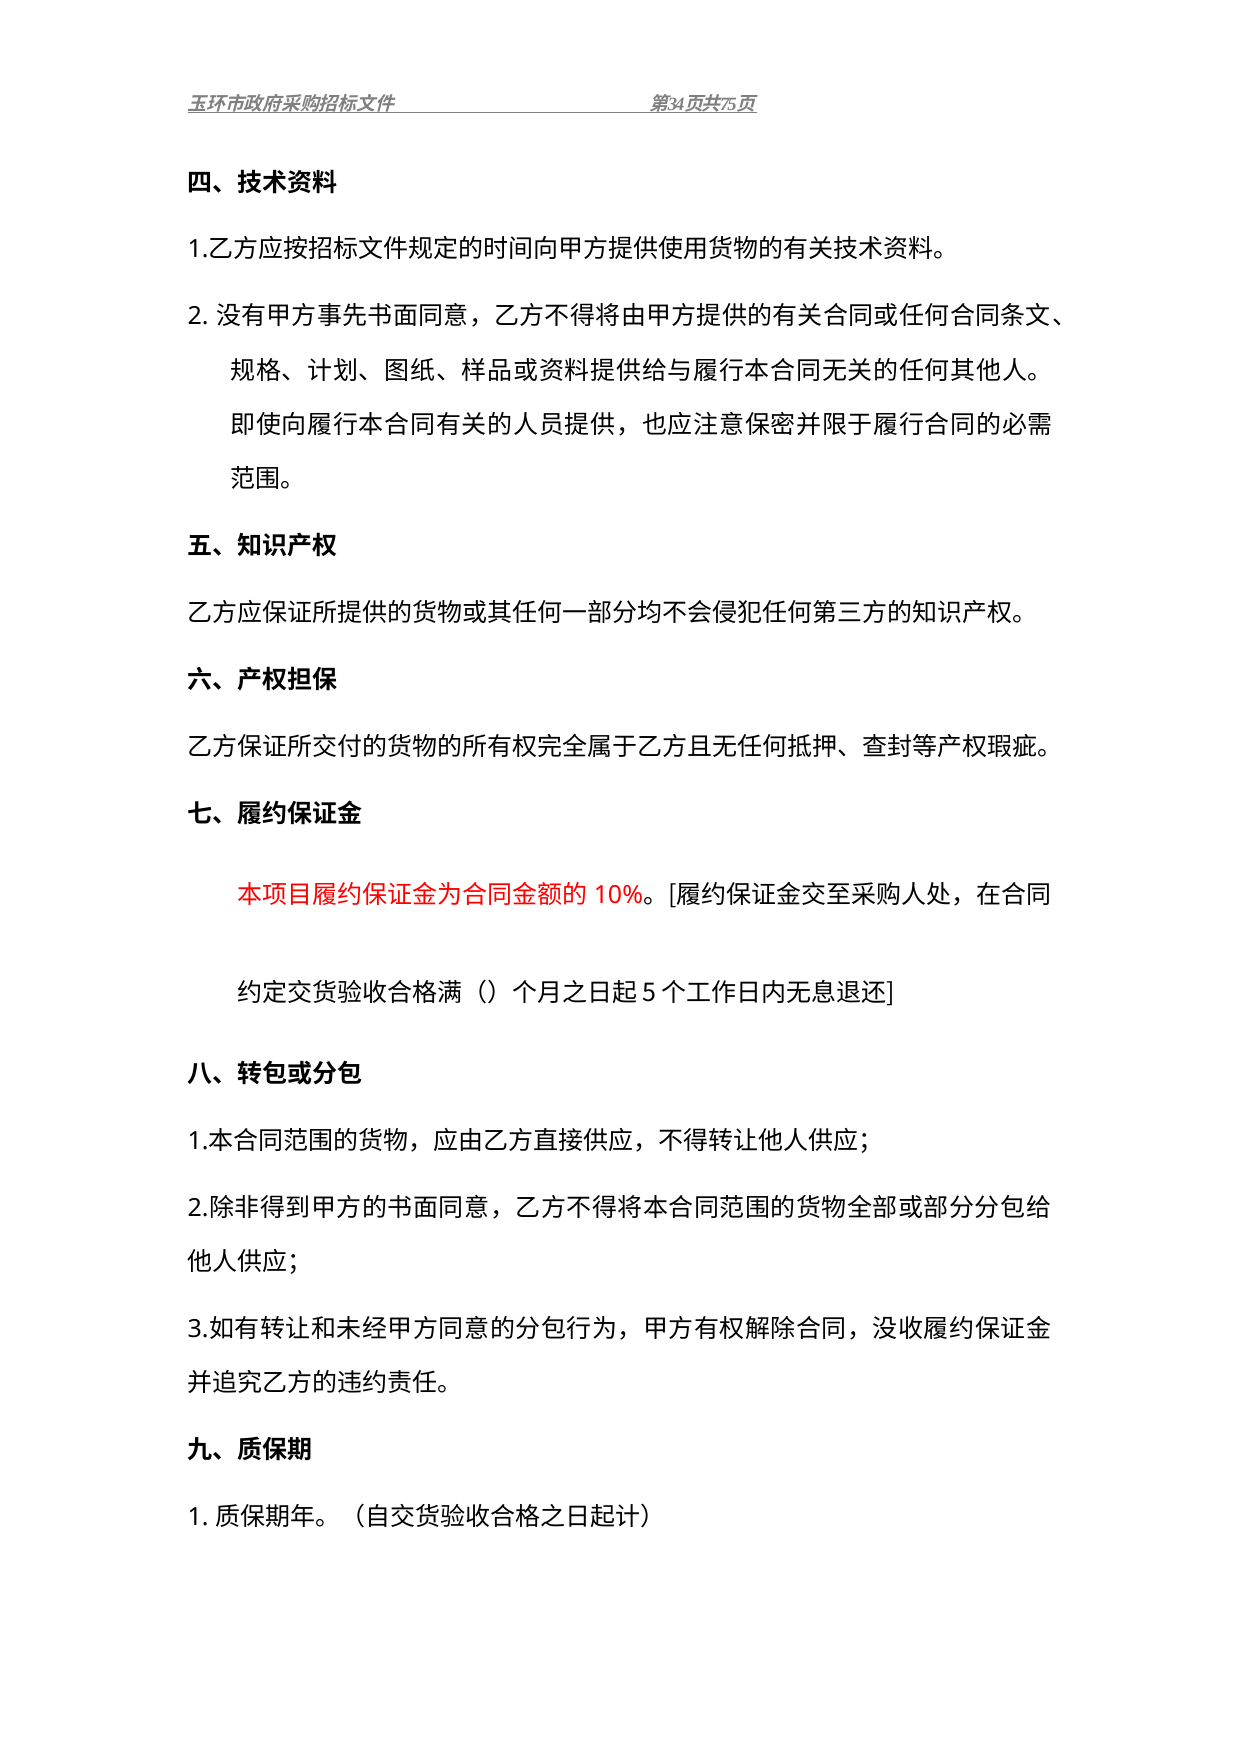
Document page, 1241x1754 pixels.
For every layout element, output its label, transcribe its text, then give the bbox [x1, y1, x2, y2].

text 四、技术资料 [187, 162, 1053, 198]
text 乙方应保证所提供的货物或其任何一部分均不会侵犯任何第三方的知识产权。 [187, 593, 1053, 629]
text 九、质保期 [187, 1429, 1053, 1466]
text 八、转包或分包 [187, 1053, 1053, 1089]
text 五、知识产权 [187, 526, 1053, 562]
text 2.除非得到甲方的书面同意，乙方不得将本合同范围的货物全部或部分分包给他人供应； [187, 1187, 1053, 1278]
text 1.本合同范围的货物，应由乙方直接供应，不得转让他人供应； [187, 1120, 1053, 1156]
text 本项目履约保证金为合同金额的10%。[履约保证金交至采购人处，在合同约定交货验收合格满（）个月之日起5个工作日内无息退还] [237, 860, 1053, 1023]
text 1.乙方应按招标文件规定的时间向甲方提供使用货物的有关技术资料。 [187, 229, 1053, 265]
text 乙方保证所交付的货物的所有权完全属于乙方且无任何抵押、查封等产权瑕疵。 [187, 726, 1053, 763]
text 七、履约保证金 [187, 793, 1053, 829]
text 六、产权担保 [187, 659, 1053, 696]
text 3.如有转让和未经甲方同意的分包行为，甲方有权解除合同，没收履约保证金并追究乙方的违约责任。 [187, 1308, 1053, 1399]
text 2. 没有甲方事先书面同意，乙方不得将由甲方提供的有关合同或任何合同条文、规格、计划、图纸、样品或资料提供给与履行本合同无关的任何其他人。即使向履行本合同有关的人员提供，也应注意保密并限于履行合同的必需范围。 [187, 296, 1053, 495]
text 1. 质保期年。（自交货验收合格之日起计） [187, 1496, 1053, 1533]
